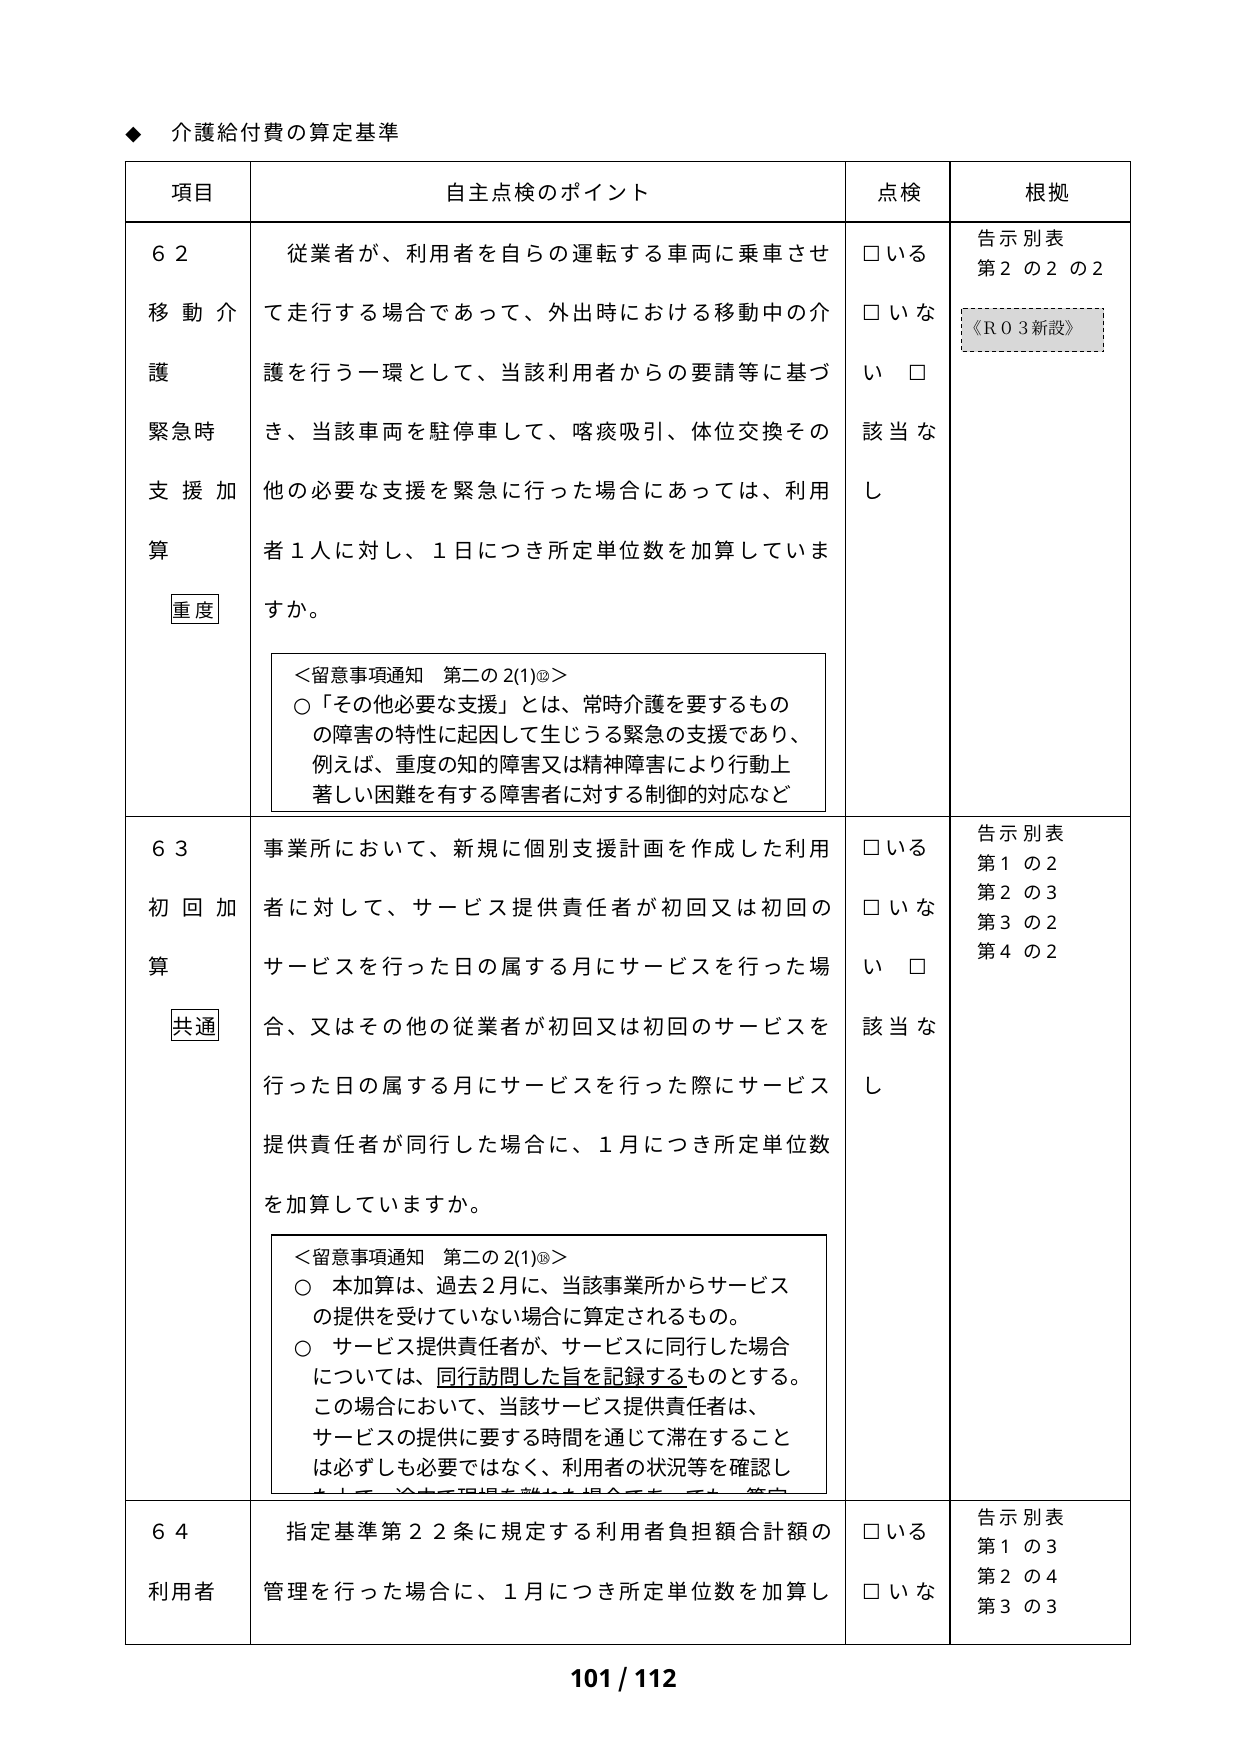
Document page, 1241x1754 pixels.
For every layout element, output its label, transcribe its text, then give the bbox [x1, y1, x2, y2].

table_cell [951, 1501, 1130, 1644]
table_header 根拠 [951, 162, 1130, 221]
table_cell ６３ 初回加算 共通 [126, 817, 250, 1500]
table_cell 事業所において、新規に個別支援計画を作成した利用者に対して、サービス提供責任者が初回又は初回のサービスを行った日の属する月にサービスを行った場合、又はその他の従業者が初回又は初回のサービスを行った日の属する月にサービスを行った際にサービス提供責任者が同行した場合に、１月につき所定単位数を加算していますか。 [251, 817, 845, 1500]
table_cell ６４ 利用者負担上限額管理 加算 共通 [126, 1501, 250, 1644]
table_cell いる いない 該当なし [846, 817, 949, 1500]
text ◆ 介護給付費の算定基準 [125, 102, 1115, 161]
table_cell 従業者が、利用者を自らの運転する車両に乗車させて走行する場合であって、外出時における移動中の介護を行う一環として、当該利用者からの要請等に基づき、当該車両を駐停車して、喀痰吸引、体位交換その他の必要な支援を緊急に行った場合にあっては、利用者１人に対し、１日につき所定単位数を加算していますか。 [251, 223, 845, 816]
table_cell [251, 1501, 845, 1644]
table_header 項目 [126, 162, 250, 221]
table_cell 告示別表 第2の2の2 [951, 223, 1130, 816]
table_cell ６２ 移動介護 緊急時 支援加算 重度 [126, 223, 250, 816]
table_cell 告示別表 第1の2 第2の3 第3の2 第4の2 [951, 817, 1130, 1500]
table_header 自主点検のポイント [251, 162, 845, 221]
table_cell いる いない 該当なし [846, 223, 949, 816]
table_header 点検 [846, 162, 949, 221]
table_cell いる いない 該当なし [846, 1501, 949, 1644]
